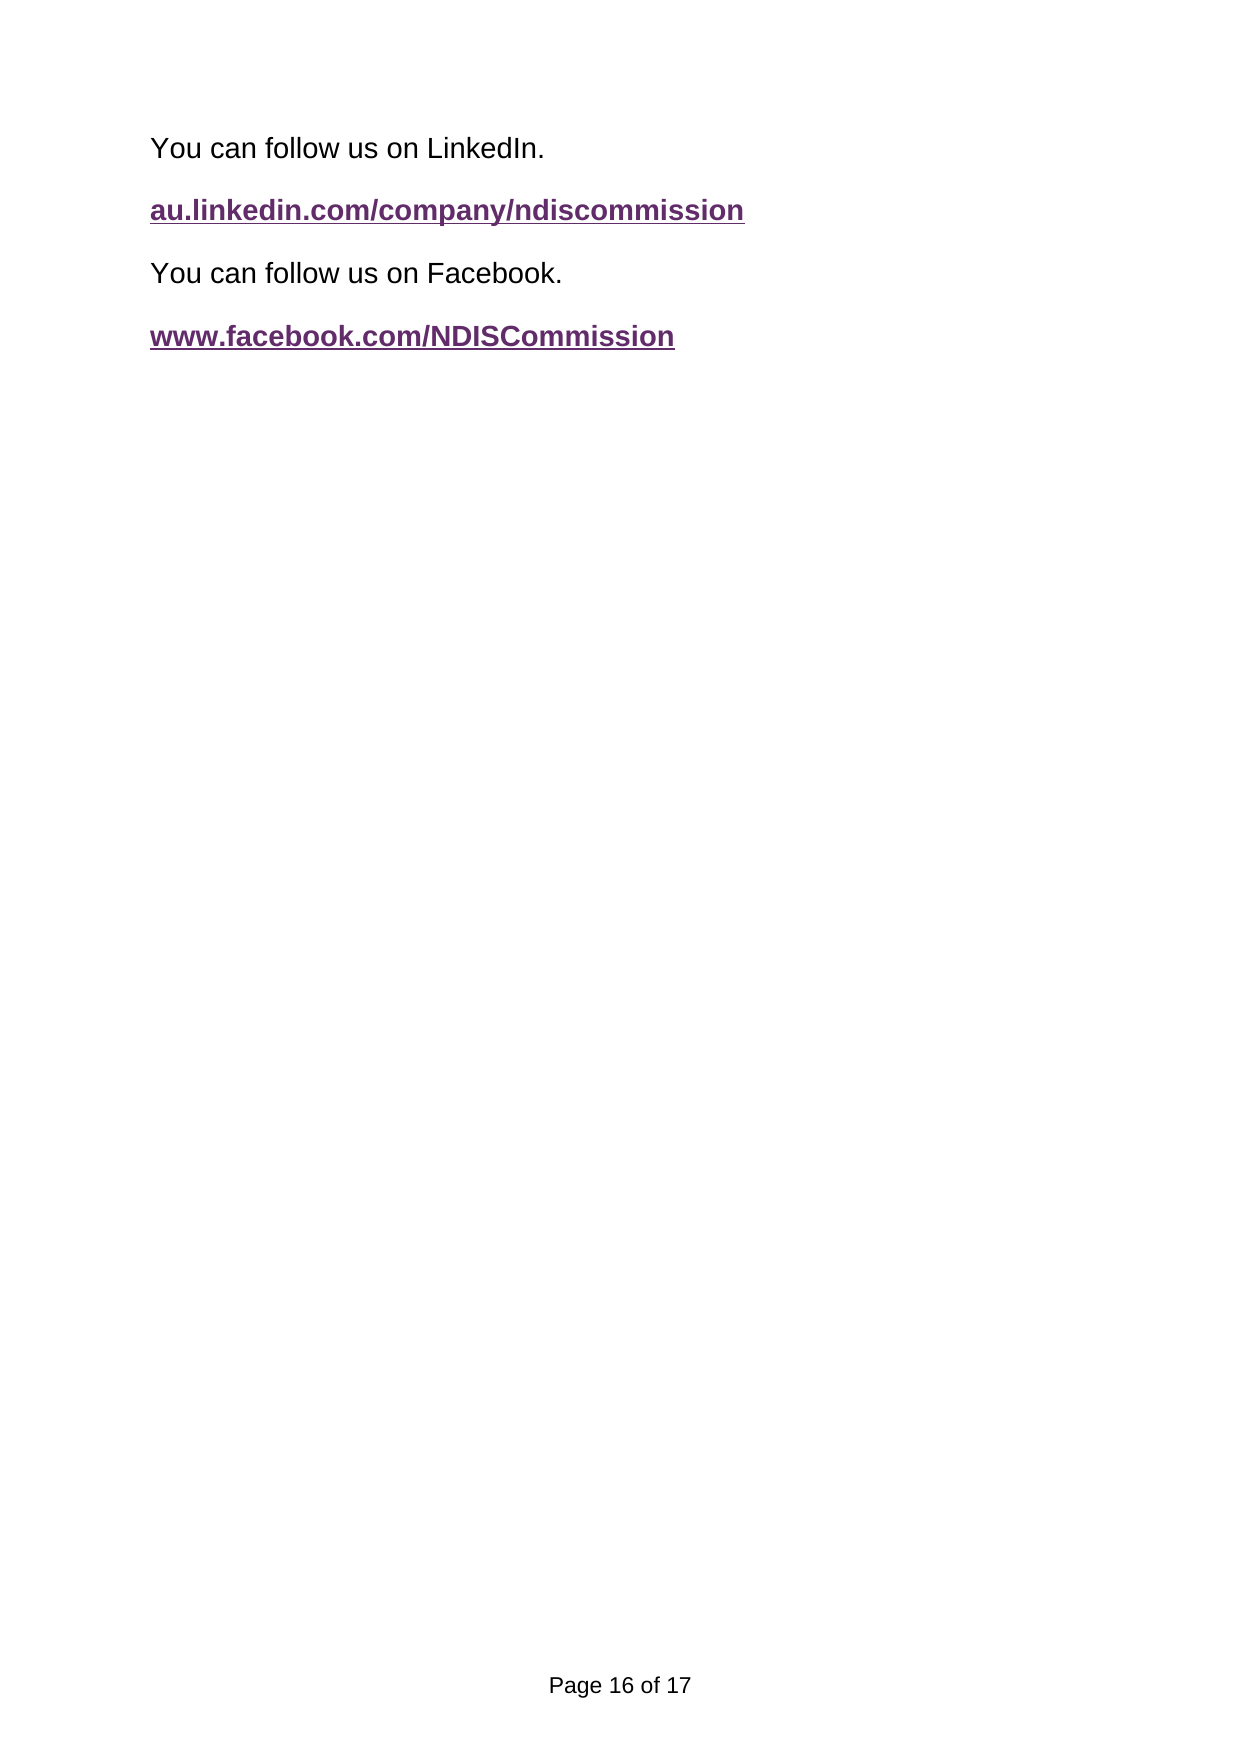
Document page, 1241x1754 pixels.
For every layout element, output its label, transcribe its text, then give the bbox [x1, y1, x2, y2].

text You can follow us on LinkedIn. [150, 131, 1090, 164]
text au.linkedin.com/company/ndiscommission [150, 193, 1090, 227]
text www.facebook.com/NDISCommission [150, 319, 1090, 353]
text You can follow us on Facebook. [150, 256, 1090, 290]
